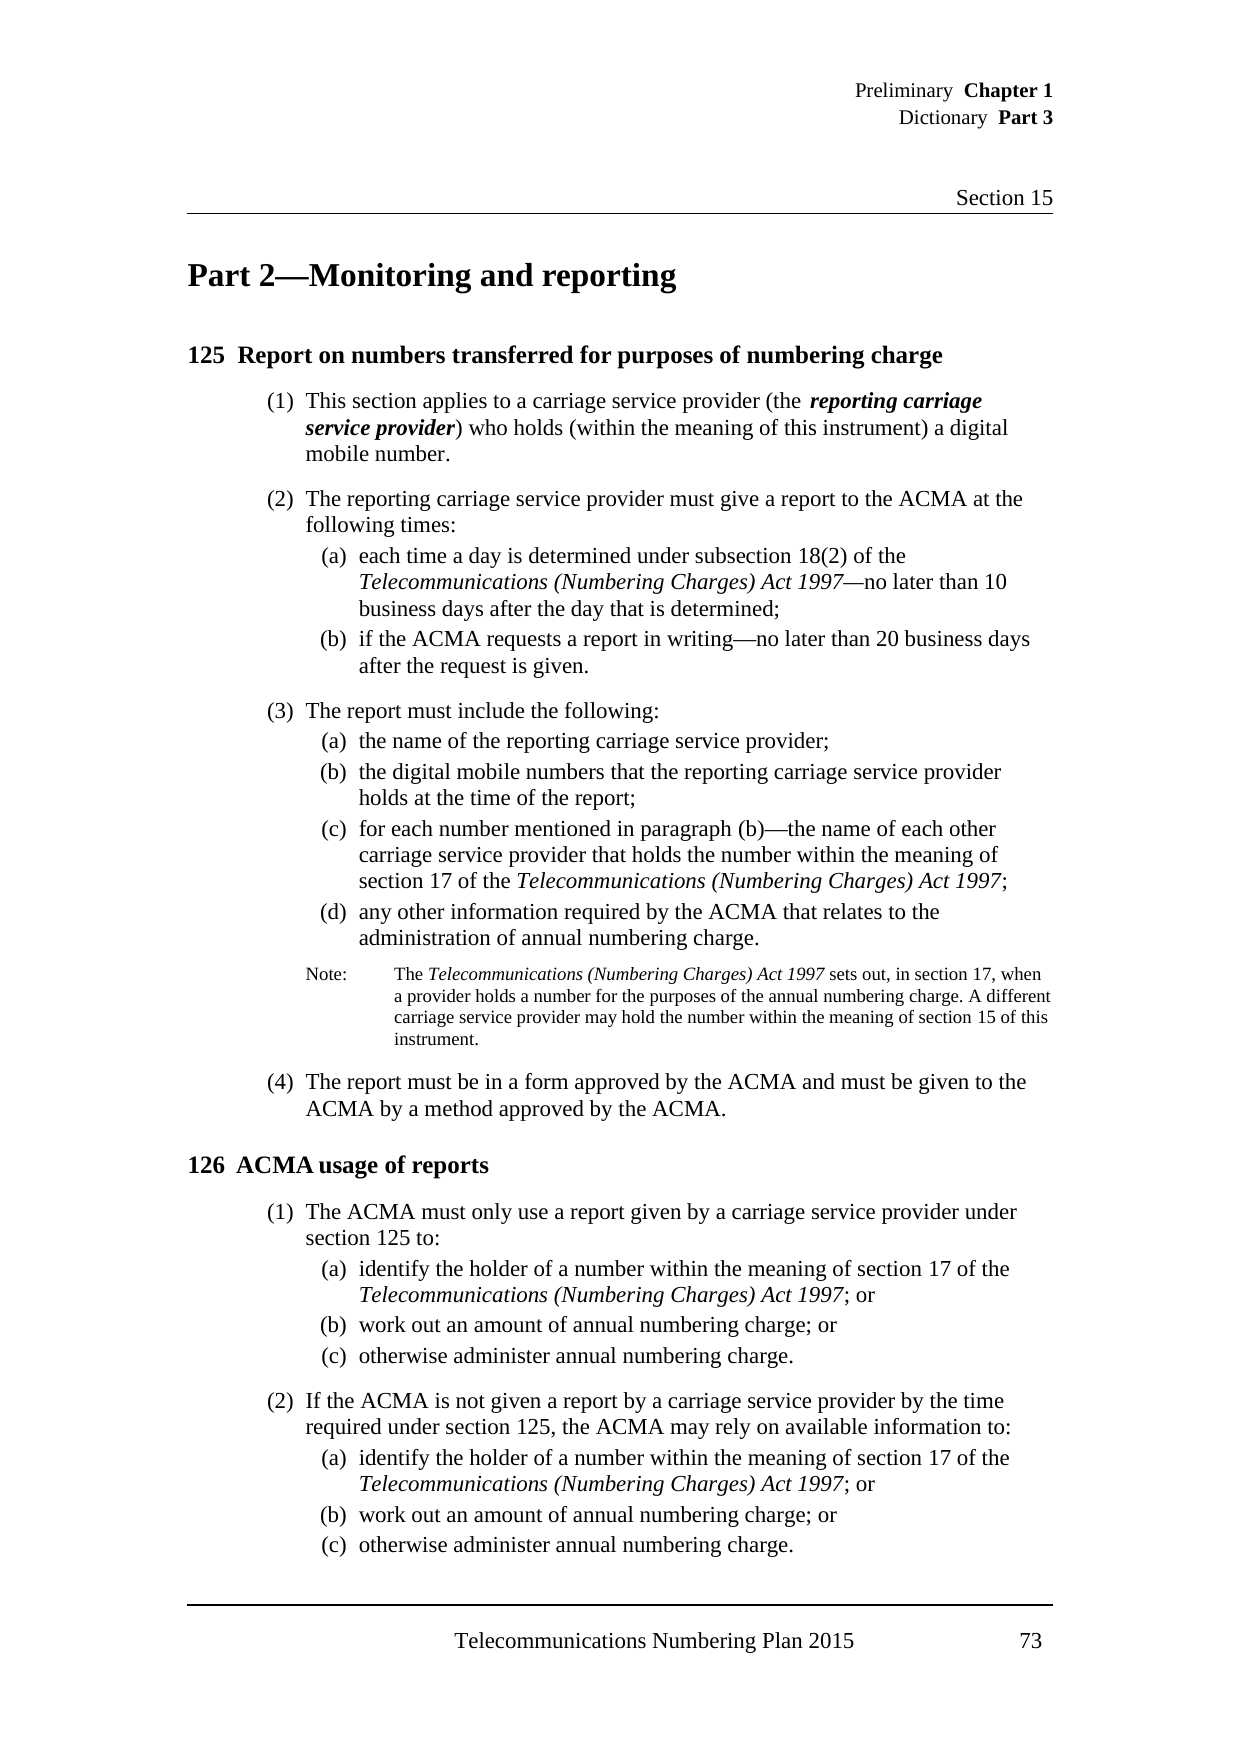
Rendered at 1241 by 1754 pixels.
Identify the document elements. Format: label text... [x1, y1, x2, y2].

text 125 Report on numbers transferred for purposes of numbering charge [187, 340, 1053, 369]
text 126 ACMA usage of reports [187, 1150, 1053, 1179]
text (3) The report must include the following: [187, 697, 1053, 723]
text (c) otherwise administer annual numbering charge. [187, 1531, 1053, 1558]
text (b) work out an amount of annual numbering charge; or [187, 1311, 1053, 1338]
text Note: The Telecommunications (Numbering Charges) Act 1997 sets out, in section 17, when a provider holds a number for the purposes of the annual numbering charge. A different carriage service provider may hold the number within the meaning of section 15 of this instrument. [305, 963, 1053, 1049]
text (b) work out an amount of annual numbering charge; or [187, 1501, 1053, 1527]
text (2) If the ACMA is not given a report by a carriage service provider by the time required under section 125, the ACMA may rely on available information to: [187, 1387, 1053, 1440]
text (c) otherwise administer annual numbering charge. [187, 1342, 1053, 1368]
text (d) any other information required by the ACMA that relates to the administration of annual numbering charge. [187, 898, 1053, 951]
text (1) This section applies to a carriage service provider (the reporting carriage service provider) who holds (within the meaning of this instrument) a digital mobile number. [187, 387, 1053, 466]
text (b) the digital mobile numbers that the reporting carriage service provider holds at the time of the report; [187, 758, 1053, 811]
text (a) identify the holder of a number within the meaning of section 17 of the Telecommunications (Numbering Charges) Act 1997; or [187, 1444, 1053, 1497]
text (2) The reporting carriage service provider must give a report to the ACMA at the following times: [187, 485, 1053, 538]
text (1) The ACMA must only use a report given by a carriage service provider under section 125 to: [187, 1198, 1053, 1250]
text (a) identify the holder of a number within the meaning of section 17 of the Telecommunications (Numbering Charges) Act 1997; or [187, 1254, 1053, 1307]
text (a) the name of the reporting carriage service provider; [187, 727, 1053, 754]
text (c) for each number mentioned in paragraph (b)—the name of each other carriage service provider that holds the number within the meaning of section 17 of the Telecommunications (Numbering Charges) Act 1997; [187, 815, 1053, 894]
text Part 2—Monitoring and reporting [187, 256, 1053, 294]
text (4) The report must be in a form approved by the ACMA and must be given to the ACMA by a method approved by the ACMA. [187, 1068, 1053, 1121]
text (a) each time a day is determined under subsection 18(2) of the Telecommunications (Numbering Charges) Act 1997—no later than 10 business days after the day that is determined; [187, 542, 1053, 621]
text (b) if the ACMA requests a report in writing—no later than 20 business days after the request is given. [187, 625, 1053, 678]
